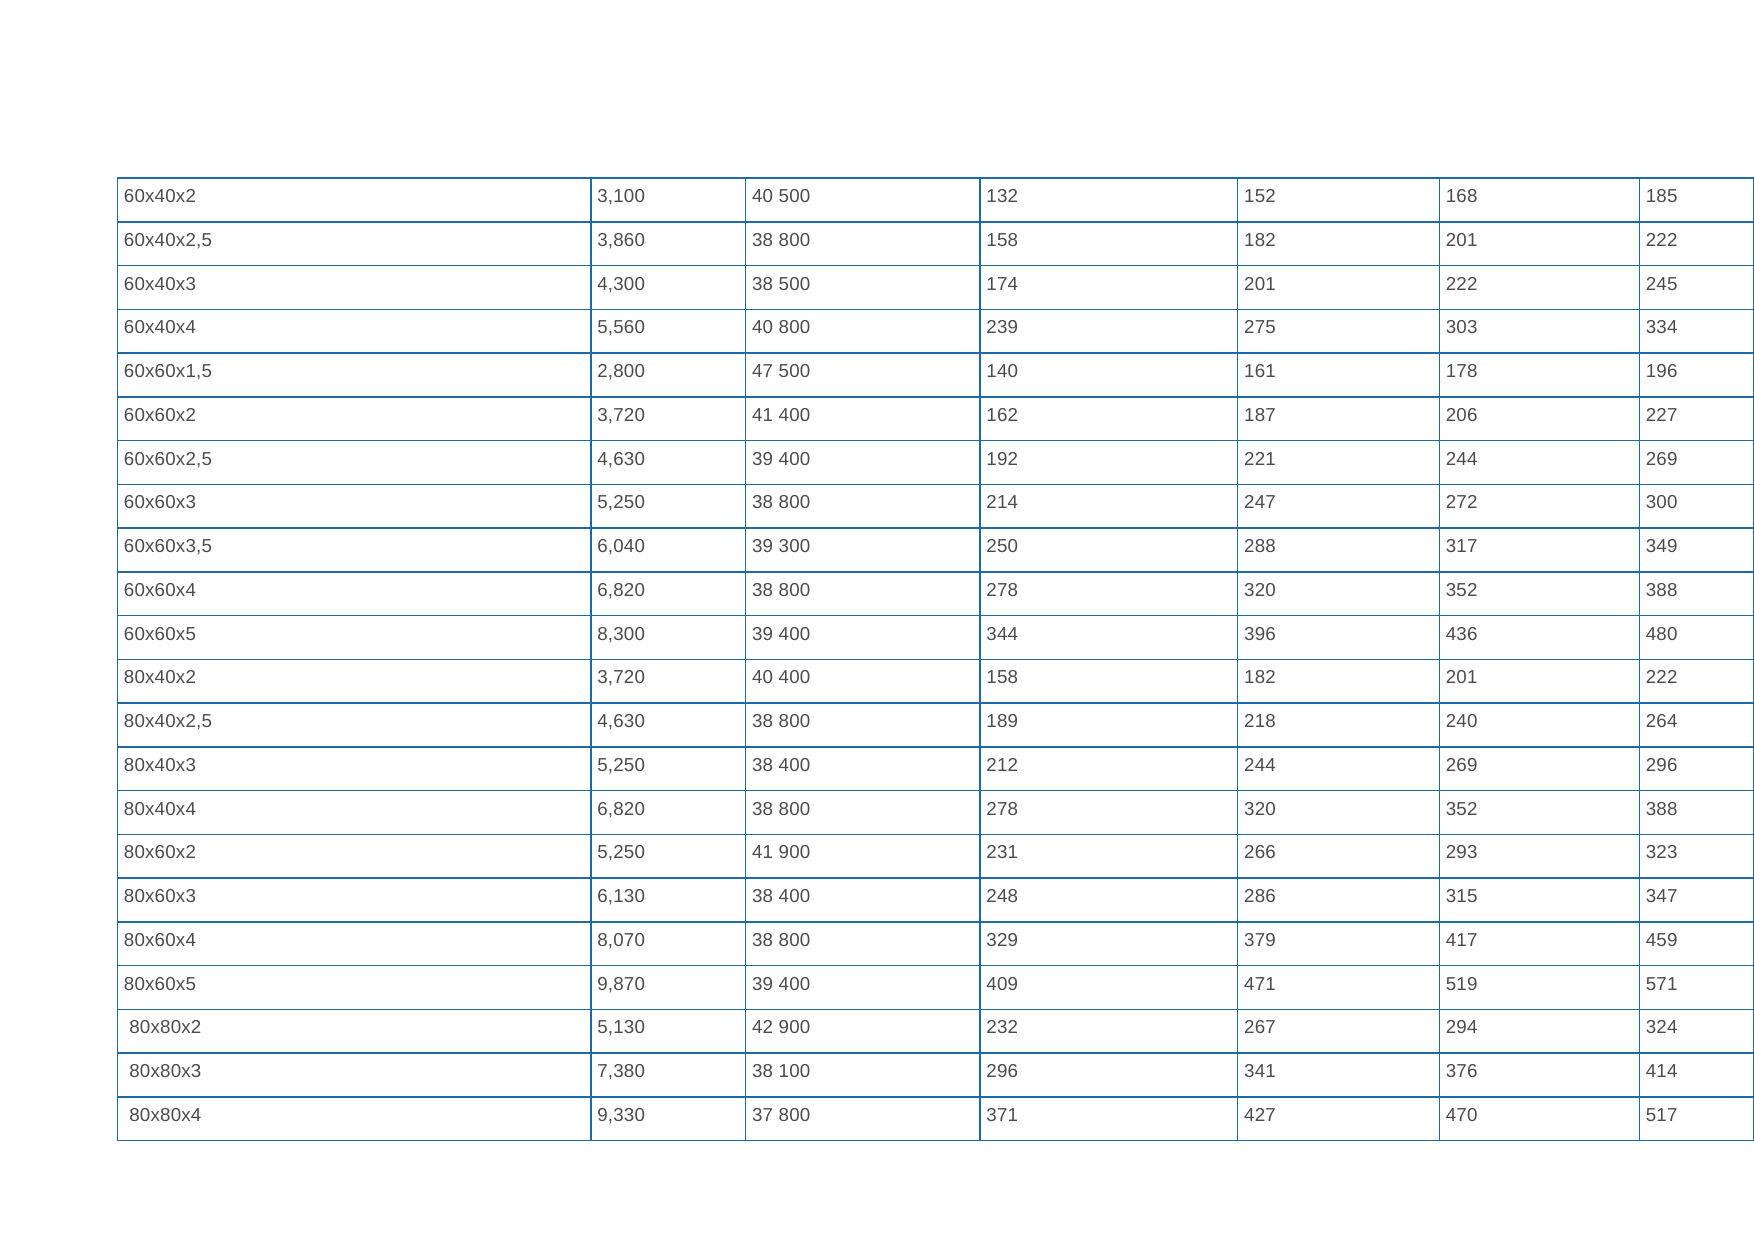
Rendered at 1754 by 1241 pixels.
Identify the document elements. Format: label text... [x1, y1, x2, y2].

table_cell 5,250 [592, 485, 745, 527]
table_cell 296 [981, 1054, 1237, 1096]
table_cell 571 [1640, 966, 1753, 1008]
table_cell 296 [1640, 748, 1753, 790]
table_cell 182 [1238, 660, 1439, 702]
table_cell 42 900 [746, 1010, 979, 1052]
table_cell 266 [1238, 835, 1439, 877]
table_cell 329 [981, 923, 1237, 965]
table_cell 414 [1640, 1054, 1753, 1096]
table_cell 80х60х4 [118, 923, 590, 965]
table_cell 41 900 [746, 835, 979, 877]
table_cell 152 [1238, 179, 1439, 221]
table_cell 272 [1440, 485, 1639, 527]
table_cell 294 [1440, 1010, 1639, 1052]
table_cell 80х40х2,5 [118, 704, 590, 746]
table_cell 185 [1640, 179, 1753, 221]
table_cell 60х60х3,5 [118, 529, 590, 571]
table_cell 269 [1440, 748, 1639, 790]
table_cell 227 [1640, 398, 1753, 440]
table_cell 80х80х4 [118, 1098, 590, 1140]
table_cell 182 [1238, 223, 1439, 265]
table_cell 231 [981, 835, 1237, 877]
table_cell 9,870 [592, 966, 745, 1008]
table_cell 286 [1238, 879, 1439, 921]
table_cell 288 [1238, 529, 1439, 571]
table_cell 388 [1640, 573, 1753, 615]
table_cell 39 400 [746, 441, 979, 483]
table_cell 132 [981, 179, 1237, 221]
table_cell 212 [981, 748, 1237, 790]
table_cell 470 [1440, 1098, 1639, 1140]
table_cell 38 800 [746, 573, 979, 615]
table_cell 39 400 [746, 616, 979, 658]
table_cell 222 [1640, 660, 1753, 702]
table_cell 38 400 [746, 748, 979, 790]
table_cell 4,630 [592, 704, 745, 746]
table_cell 206 [1440, 398, 1639, 440]
table_cell 4,630 [592, 441, 745, 483]
table_cell 192 [981, 441, 1237, 483]
table_cell 218 [1238, 704, 1439, 746]
table_cell 222 [1640, 223, 1753, 265]
table_cell 244 [1440, 441, 1639, 483]
table_cell 245 [1640, 266, 1753, 308]
table_cell 459 [1640, 923, 1753, 965]
table_cell 39 300 [746, 529, 979, 571]
table_cell 80х60х5 [118, 966, 590, 1008]
table_cell 189 [981, 704, 1237, 746]
table_cell 278 [981, 791, 1237, 833]
table_cell 250 [981, 529, 1237, 571]
table_cell 264 [1640, 704, 1753, 746]
table_cell 388 [1640, 791, 1753, 833]
table_cell 37 800 [746, 1098, 979, 1140]
table_cell 248 [981, 879, 1237, 921]
table_cell 5,250 [592, 835, 745, 877]
table_cell 60х60х5 [118, 616, 590, 658]
table_cell 2,800 [592, 354, 745, 396]
table_cell 214 [981, 485, 1237, 527]
table_cell 240 [1440, 704, 1639, 746]
table_cell 38 800 [746, 485, 979, 527]
table_cell 267 [1238, 1010, 1439, 1052]
table_cell 38 400 [746, 879, 979, 921]
table_cell 320 [1238, 791, 1439, 833]
table_cell 38 800 [746, 704, 979, 746]
table_cell 158 [981, 660, 1237, 702]
table_cell 244 [1238, 748, 1439, 790]
table_cell 347 [1640, 879, 1753, 921]
table_cell 38 800 [746, 791, 979, 833]
table_cell 80х60х3 [118, 879, 590, 921]
table_cell 300 [1640, 485, 1753, 527]
table_cell 60х60х2 [118, 398, 590, 440]
table_cell 409 [981, 966, 1237, 1008]
table_cell 427 [1238, 1098, 1439, 1140]
table_cell 349 [1640, 529, 1753, 571]
table_cell 38 500 [746, 266, 979, 308]
table_cell 519 [1440, 966, 1639, 1008]
table_cell 178 [1440, 354, 1639, 396]
table_cell 80х40х4 [118, 791, 590, 833]
table_cell 371 [981, 1098, 1237, 1140]
table_cell 6,820 [592, 791, 745, 833]
table_cell 436 [1440, 616, 1639, 658]
table_cell 9,330 [592, 1098, 745, 1140]
table_cell 8,070 [592, 923, 745, 965]
table_cell 60х40х4 [118, 310, 590, 352]
table_cell 379 [1238, 923, 1439, 965]
table_cell 323 [1640, 835, 1753, 877]
table_cell 7,380 [592, 1054, 745, 1096]
table_cell 80х60х2 [118, 835, 590, 877]
table_cell 320 [1238, 573, 1439, 615]
table_cell 3,860 [592, 223, 745, 265]
table_cell 5,560 [592, 310, 745, 352]
table_cell 3,720 [592, 398, 745, 440]
table_cell 221 [1238, 441, 1439, 483]
table_cell 187 [1238, 398, 1439, 440]
table_cell 196 [1640, 354, 1753, 396]
table_cell 140 [981, 354, 1237, 396]
table_cell 201 [1238, 266, 1439, 308]
table_cell 471 [1238, 966, 1439, 1008]
table_cell 232 [981, 1010, 1237, 1052]
table_cell 38 800 [746, 223, 979, 265]
table_cell 41 400 [746, 398, 979, 440]
table_cell 6,040 [592, 529, 745, 571]
table_cell 269 [1640, 441, 1753, 483]
table_cell 158 [981, 223, 1237, 265]
table_cell 278 [981, 573, 1237, 615]
table_cell 168 [1440, 179, 1639, 221]
table_cell 60х60х1,5 [118, 354, 590, 396]
table_cell 417 [1440, 923, 1639, 965]
table_cell 480 [1640, 616, 1753, 658]
table_cell 344 [981, 616, 1237, 658]
table_cell 201 [1440, 223, 1639, 265]
table_cell 80х80х2 [118, 1010, 590, 1052]
table_cell 80х40х3 [118, 748, 590, 790]
table_cell 517 [1640, 1098, 1753, 1140]
table_cell 303 [1440, 310, 1639, 352]
table_cell 396 [1238, 616, 1439, 658]
table_cell 201 [1440, 660, 1639, 702]
table_cell 39 400 [746, 966, 979, 1008]
table_cell 38 800 [746, 923, 979, 965]
table_cell 5,130 [592, 1010, 745, 1052]
table_cell 6,820 [592, 573, 745, 615]
table_cell 247 [1238, 485, 1439, 527]
table_cell 341 [1238, 1054, 1439, 1096]
table_cell 4,300 [592, 266, 745, 308]
table_cell 3,100 [592, 179, 745, 221]
table_cell 317 [1440, 529, 1639, 571]
table_cell 60х40х3 [118, 266, 590, 308]
table_cell 352 [1440, 791, 1639, 833]
table_cell 8,300 [592, 616, 745, 658]
table_cell 315 [1440, 879, 1639, 921]
table_cell 6,130 [592, 879, 745, 921]
table_cell 60х40х2,5 [118, 223, 590, 265]
table_cell 40 400 [746, 660, 979, 702]
table_cell 161 [1238, 354, 1439, 396]
table_cell 293 [1440, 835, 1639, 877]
table_cell 38 100 [746, 1054, 979, 1096]
table_cell 222 [1440, 266, 1639, 308]
table_cell 5,250 [592, 748, 745, 790]
table_cell 3,720 [592, 660, 745, 702]
table_cell 162 [981, 398, 1237, 440]
table_cell 60х60х2,5 [118, 441, 590, 483]
table_cell 80х40х2 [118, 660, 590, 702]
table_cell 174 [981, 266, 1237, 308]
table_cell 40 500 [746, 179, 979, 221]
table_cell 80х80х3 [118, 1054, 590, 1096]
table_cell 60х60х3 [118, 485, 590, 527]
table_cell 275 [1238, 310, 1439, 352]
table_cell 352 [1440, 573, 1639, 615]
table_cell 334 [1640, 310, 1753, 352]
table_cell 60х40х2 [118, 179, 590, 221]
table_cell 239 [981, 310, 1237, 352]
table_cell 324 [1640, 1010, 1753, 1052]
table_cell 376 [1440, 1054, 1639, 1096]
table_cell 47 500 [746, 354, 979, 396]
table_cell 60х60х4 [118, 573, 590, 615]
table_cell 40 800 [746, 310, 979, 352]
